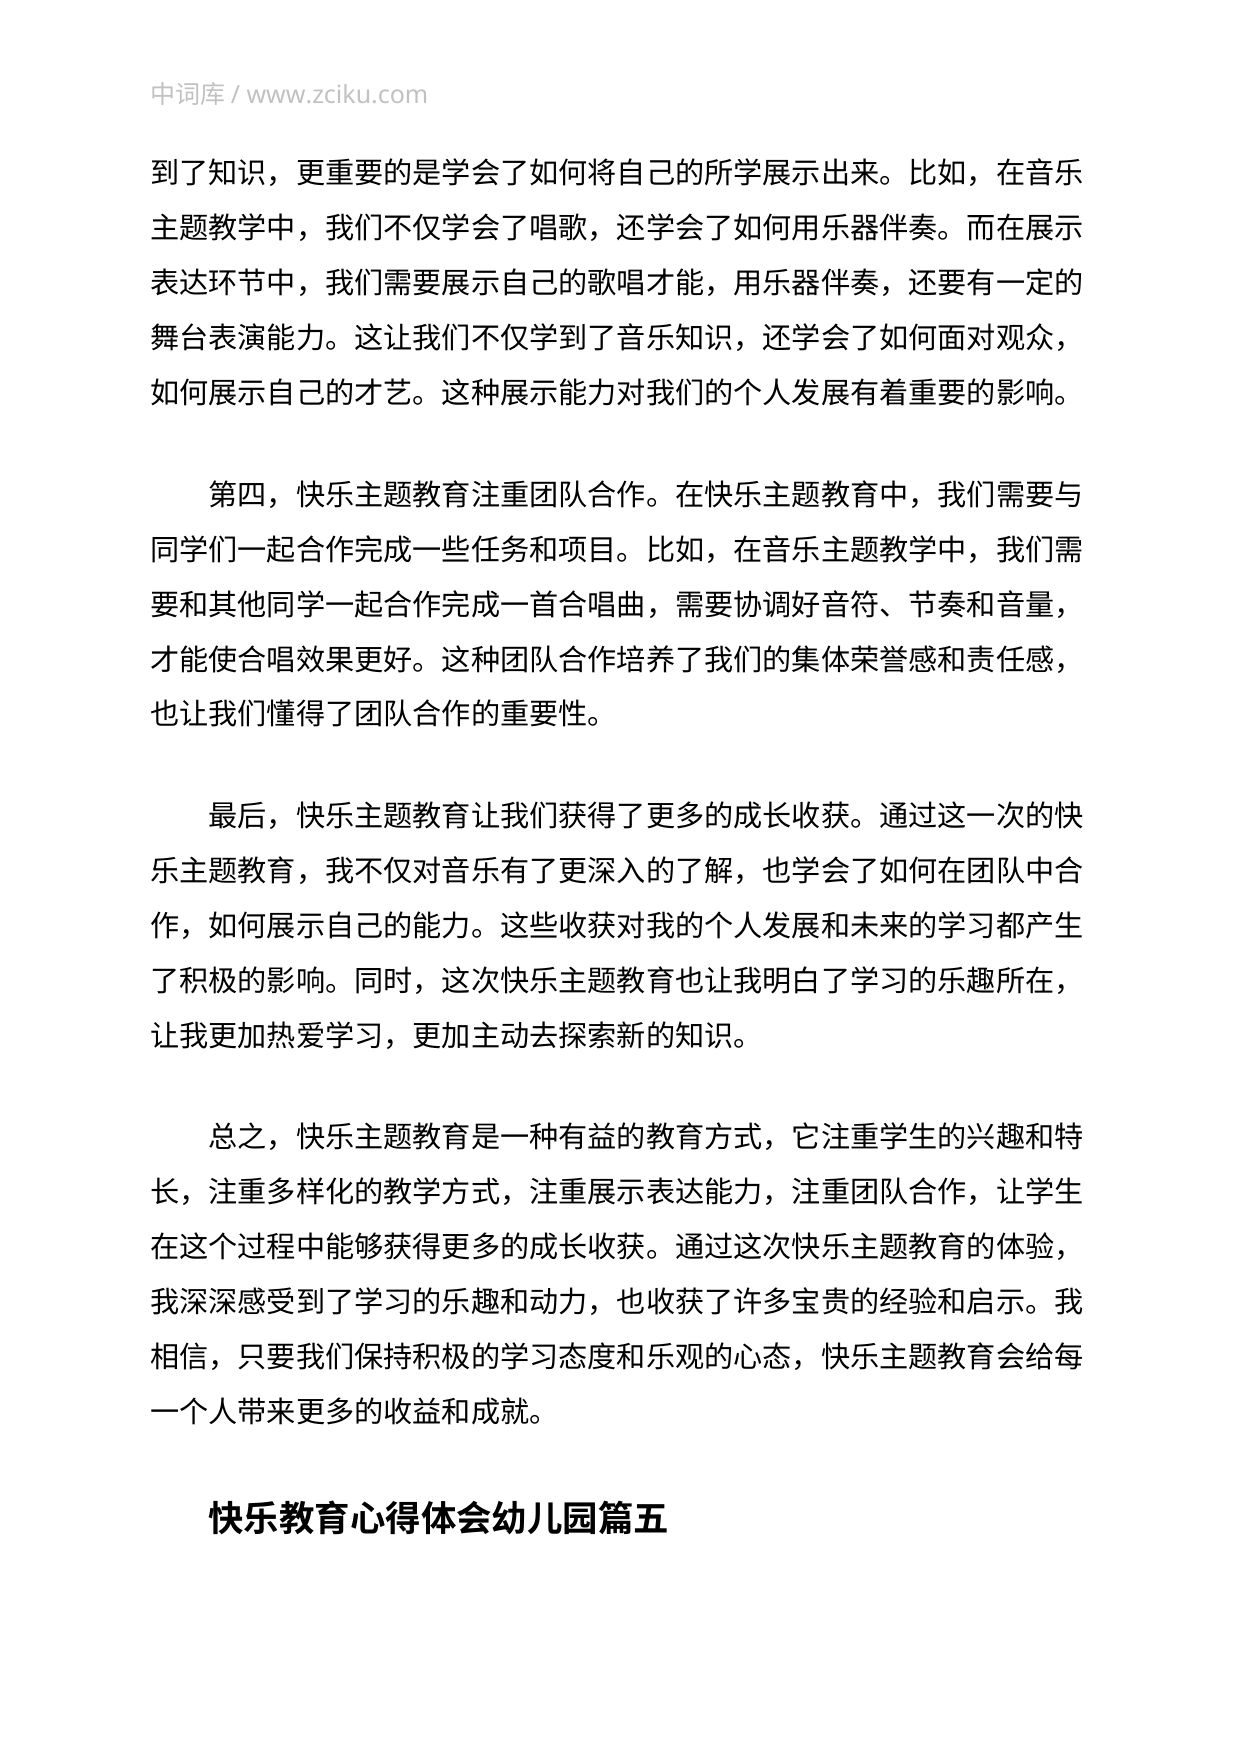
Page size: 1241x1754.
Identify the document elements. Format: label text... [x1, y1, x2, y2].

text 第四，快乐主题教育注重团队合作。在快乐主题教育中，我们需要与同学们一起合作完成一些任务和项目。比如，在音乐主题教学中，我们需要和其他同学一起合作完成一首合唱曲，需要协调好音符、节奏和音量，才能使合唱效果更好。这种团队合作培养了我们的集体荣誉感和责任感，也让我们懂得了团队合作的重要性。 [150, 471, 1090, 733]
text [150, 150, 1090, 412]
text 总之，快乐主题教育是一种有益的教育方式，它注重学生的兴趣和特长，注重多样化的教学方式，注重展示表达能力，注重团队合作，让学生在这个过程中能够获得更多的成长收获。通过这次快乐主题教育的体验，我深深感受到了学习的乐趣和动力，也收获了许多宝贵的经验和启示。我相信，只要我们保持积极的学习态度和乐观的心态，快乐主题教育会给每一个人带来更多的收益和成就。 [150, 1114, 1090, 1431]
text 最后，快乐主题教育让我们获得了更多的成长收获。通过这一次的快乐主题教育，我不仅对音乐有了更深入的了解，也学会了如何在团队中合作，如何展示自己的能力。这些收获对我的个人发展和未来的学习都产生了积极的影响。同时，这次快乐主题教育也让我明白了学习的乐趣所在，让我更加热爱学习，更加主动去探索新的知识。 [150, 793, 1090, 1054]
text 快乐教育心得体会幼儿园篇五 [150, 1490, 1090, 1542]
